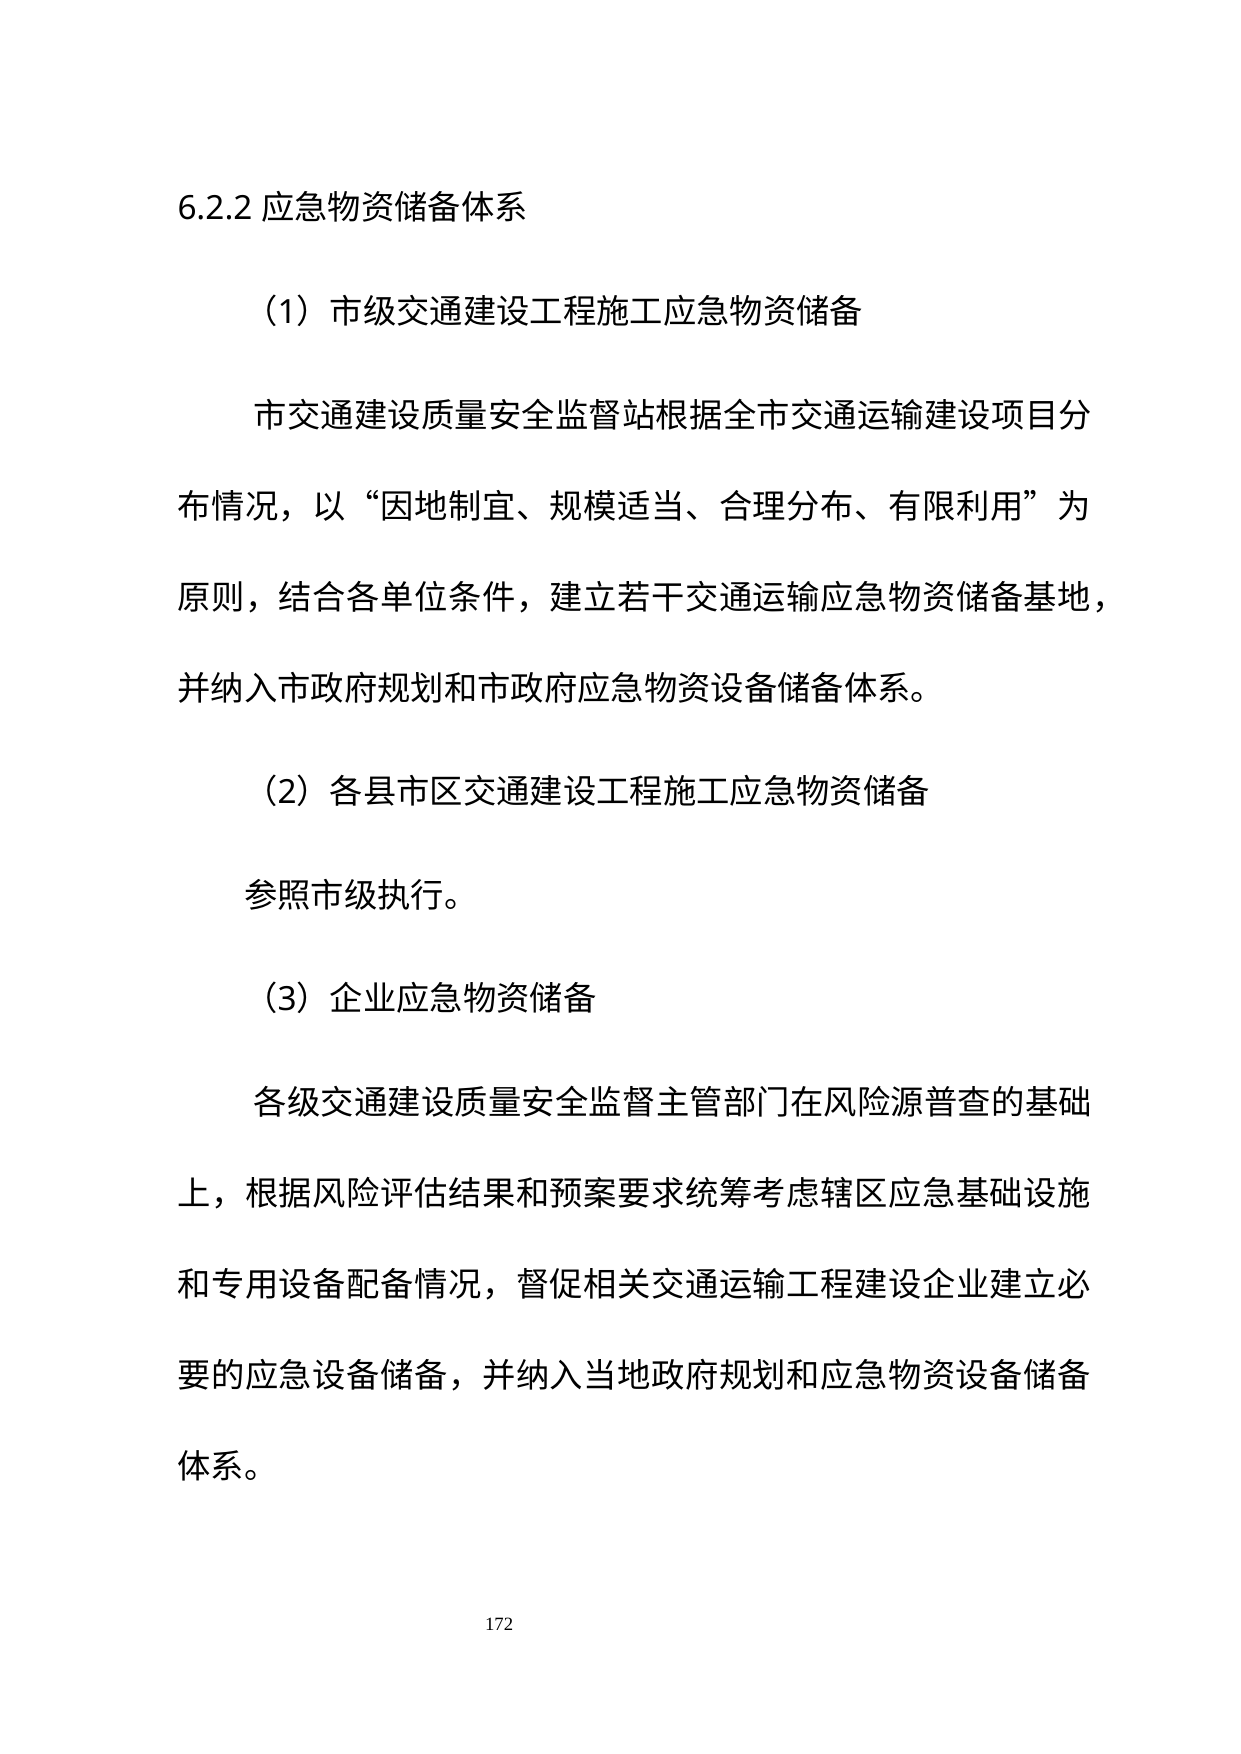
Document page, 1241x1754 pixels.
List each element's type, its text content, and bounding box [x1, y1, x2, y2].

text （1）市级交通建设工程施工应急物资储备 [177, 263, 1092, 354]
text 各级交通建设质量安全监督主管部门在风险源普查的基础上，根据风险评估结果和预案要求统筹考虑辖区应急基础设施和专用设备配备情况，督促相关交通运输工程建设企业建立必要的应急设备储备，并纳入当地政府规划和应急物资设备储备体系。 [177, 1054, 1092, 1509]
list 各县市区交通建设工程施工应急物资储备 [244, 744, 1092, 835]
text （3）企业应急物资储备 [177, 951, 1092, 1042]
text 参照市级执行。 [177, 847, 1092, 938]
text 6.2.2 应急物资储备体系 [177, 160, 1092, 251]
text 市交通建设质量安全监督站根据全市交通运输建设项目分布情况，以“因地制宜、规模适当、合理分布、有限利用”为原则，结合各单位条件，建立若干交通运输应急物资储备基地，并纳入市政府规划和市政府应急物资设备储备体系。 [177, 367, 1092, 731]
